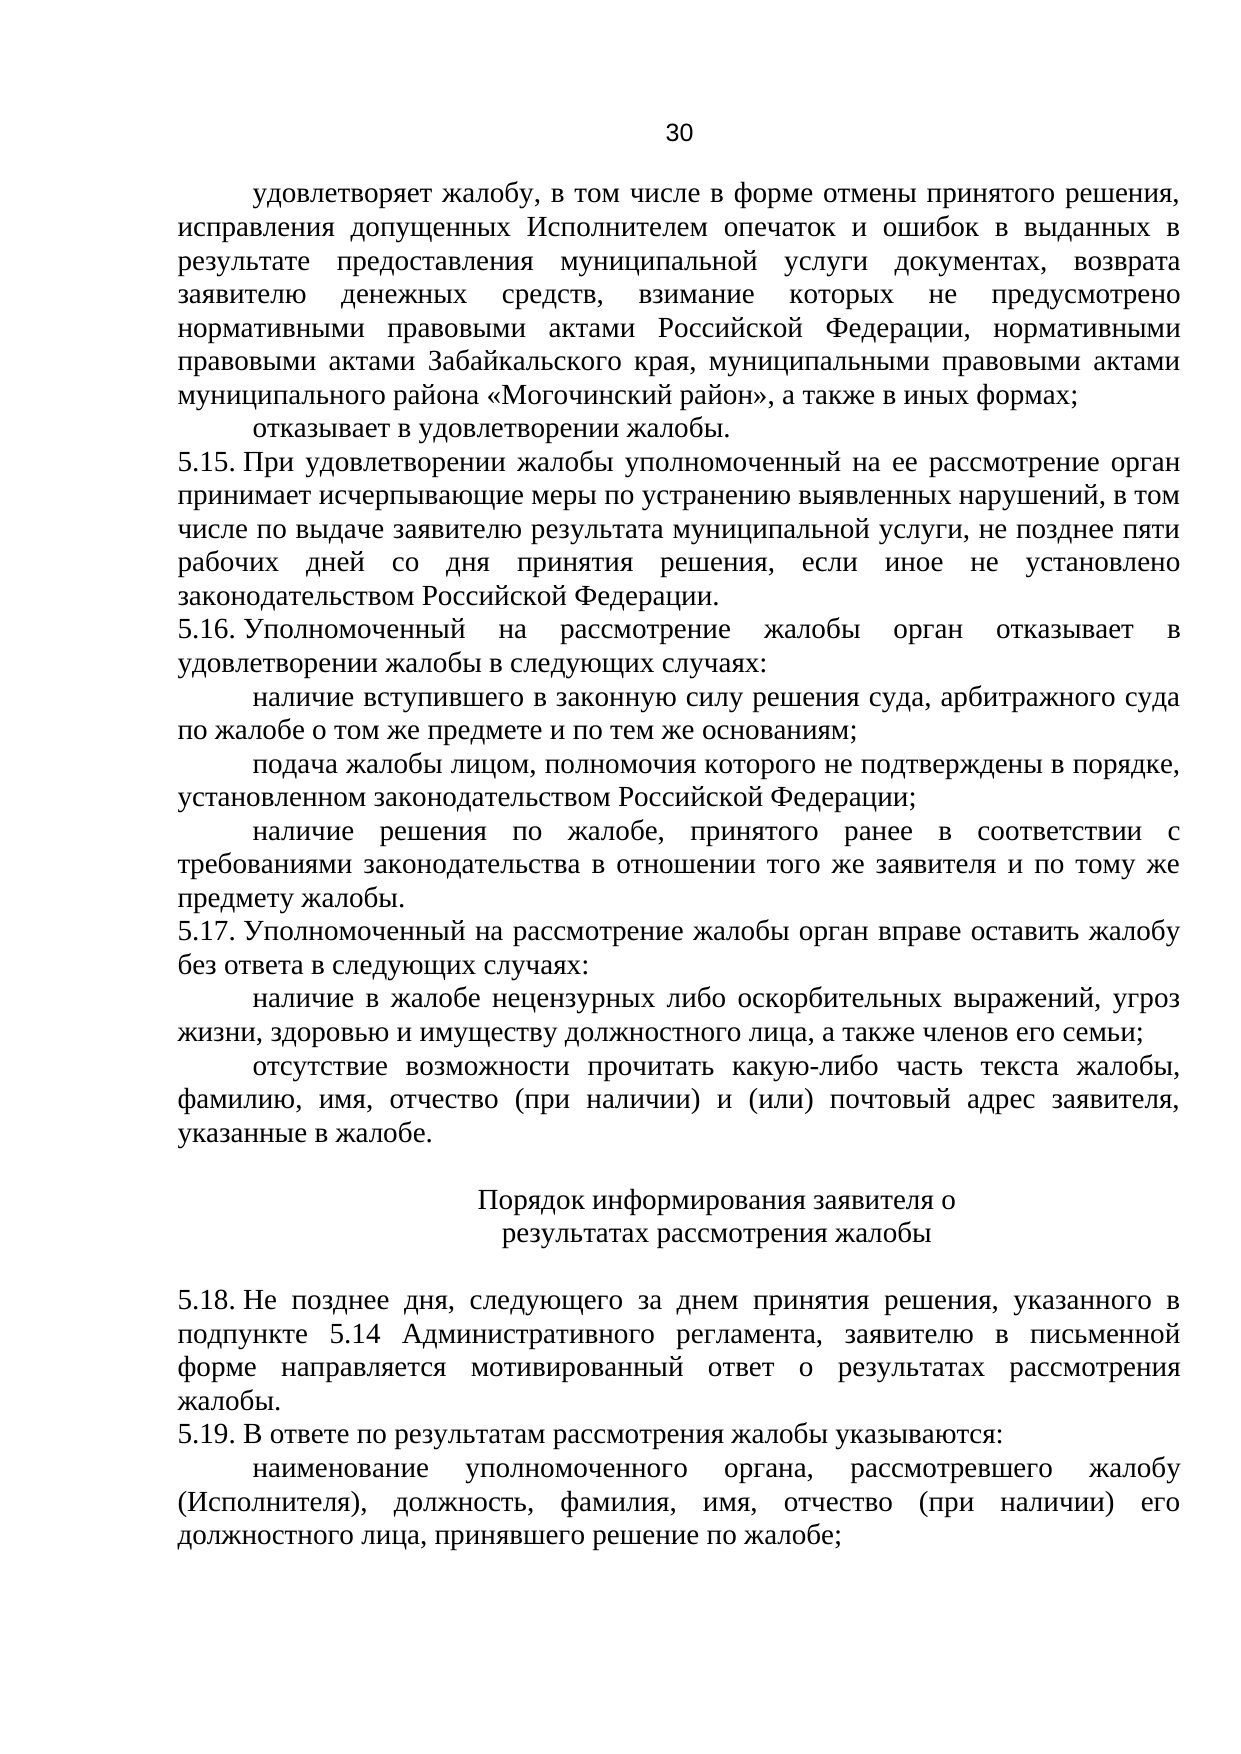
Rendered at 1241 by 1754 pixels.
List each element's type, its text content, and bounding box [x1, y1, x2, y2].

text отсутствие возможности прочитать какую-либо часть текста жалобы, фамилию, имя, отчество (при наличии) и (или) почтовый адрес заявителя, указанные в жалобе. [177, 1048, 1181, 1148]
text 5.18. Не позднее дня, следующего за днем принятия решения, указанного в подпункте 5.14 Административного регламента, заявителю в письменной форме направляется мотивированный ответ о результатах рассмотрения жалобы. [177, 1282, 1181, 1417]
text 5.19. В ответе по результатам рассмотрения жалобы указываются: [177, 1417, 1181, 1450]
text Порядок информирования заявителя о [177, 1182, 1181, 1215]
text результатах рассмотрения жалобы [177, 1215, 1181, 1249]
text подача жалобы лицом, полномочия которого не подтверждены в порядке, установленном законодательством Российской Федерации; [177, 746, 1181, 813]
text наличие вступившего в законную силу решения суда, арбитражного суда по жалобе о том же предмете и по тем же основаниям; [177, 679, 1181, 746]
text наименование уполномоченного органа, рассмотревшего жалобу (Исполнителя), должность, фамилия, имя, отчество (при наличии) его должностного лица, принявшего решение по жалобе; [177, 1450, 1181, 1551]
text 5.15. При удовлетворении жалобы уполномоченный на ее рассмотрение орган принимает исчерпывающие меры по устранению выявленных нарушений, в том числе по выдаче заявителю результата муниципальной услуги, не позднее пяти рабочих дней со дня принятия решения, если иное не установлено законодательством Российской Федерации. [177, 444, 1181, 612]
text наличие решения по жалобе, принятого ранее в соответствии с требованиями законодательства в отношении того же заявителя и по тому же предмету жалобы. [177, 813, 1181, 913]
text отказывает в удовлетворении жалобы. [177, 410, 1181, 444]
text 5.16. Уполномоченный на рассмотрение жалобы орган отказывает в удовлетворении жалобы в следующих случаях: [177, 612, 1181, 679]
text наличие в жалобе нецензурных либо оскорбительных выражений, угроз жизни, здоровью и имуществу должностного лица, а также членов его семьи; [177, 981, 1181, 1048]
text 5.17. Уполномоченный на рассмотрение жалобы орган вправе оставить жалобу без ответа в следующих случаях: [177, 913, 1181, 981]
text удовлетворяет жалобу, в том числе в форме отмены принятого решения, исправления допущенных Исполнителем опечаток и ошибок в выданных в результате предоставления муниципальной услуги документах, возврата заявителю денежных средств, взимание которых не предусмотрено нормативными правовыми актами Российской Федерации, нормативными правовыми актами Забайкальского края, муниципальными правовыми актами муниципального района «Могочинский район», а также в иных формах; [177, 176, 1181, 410]
